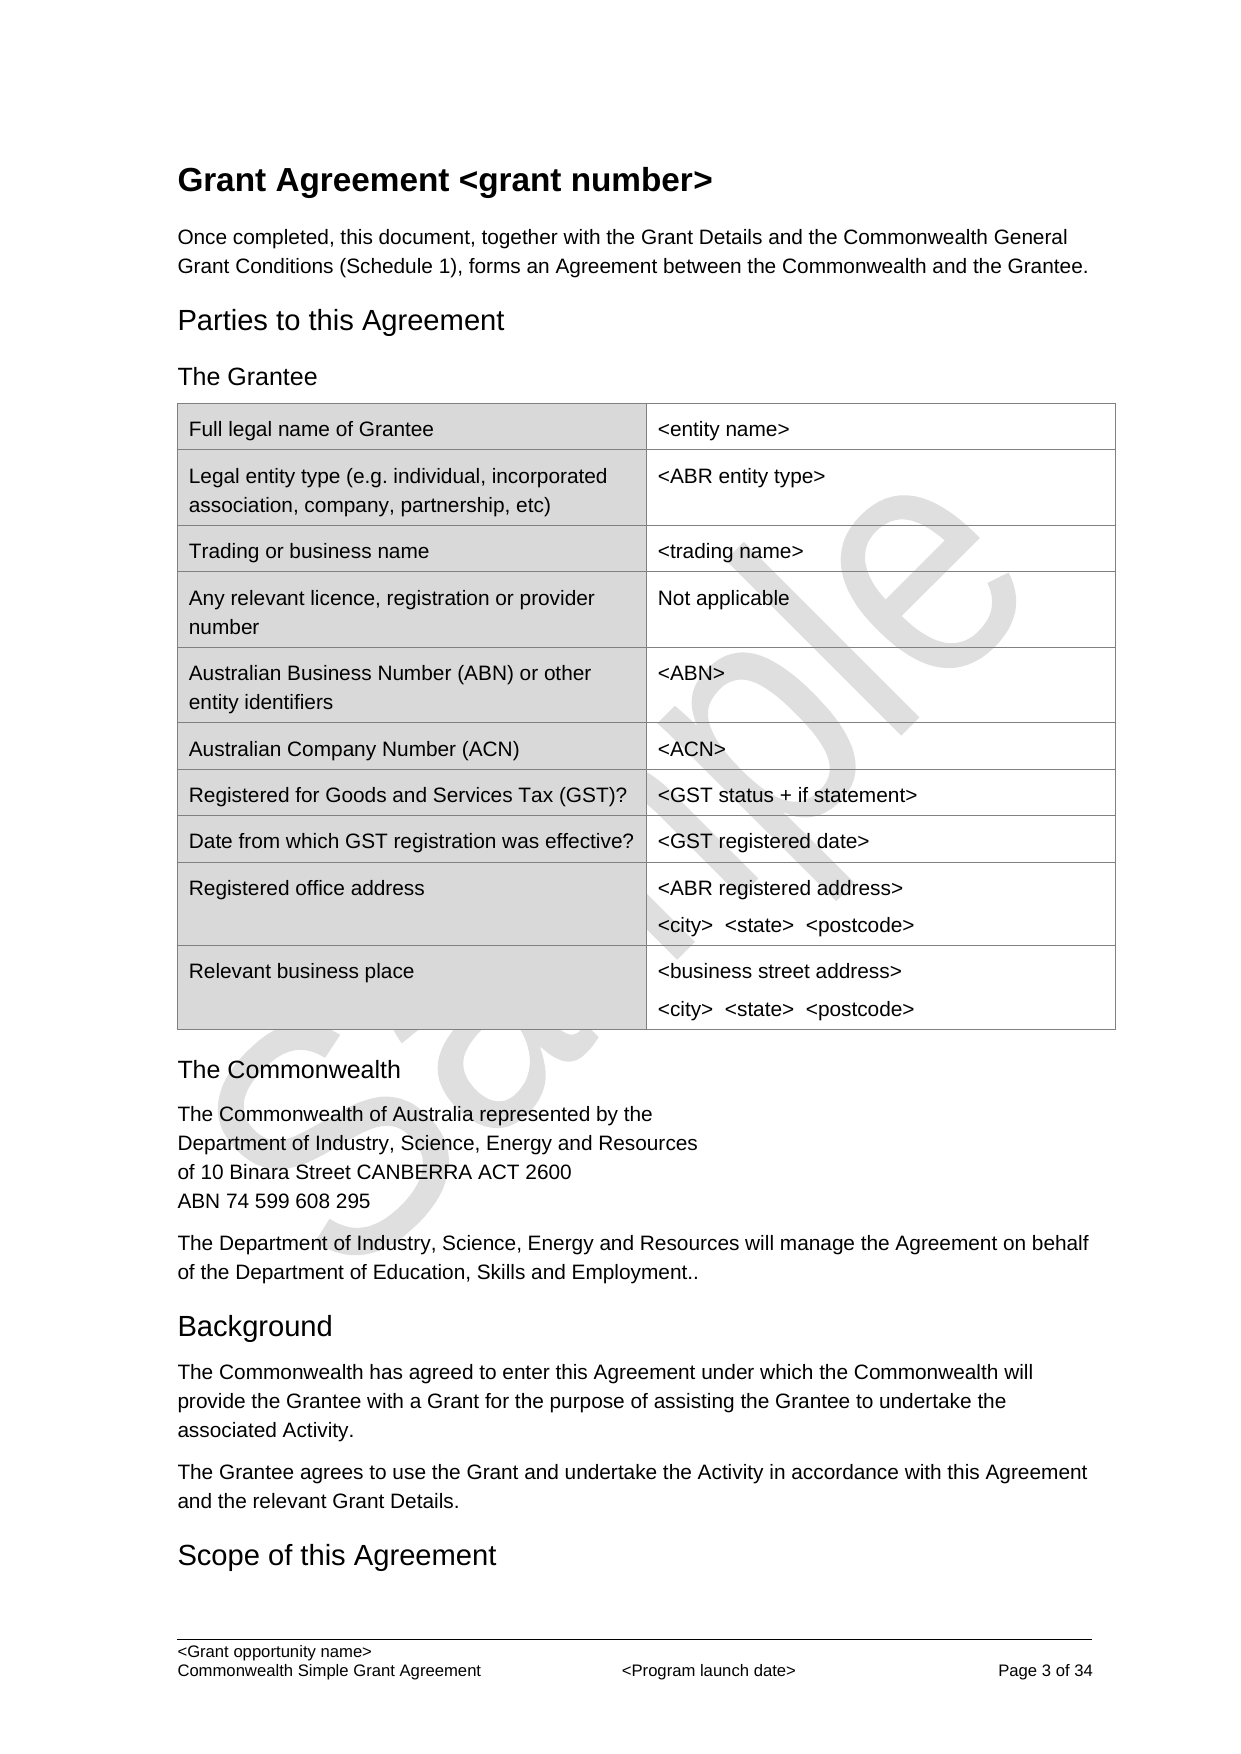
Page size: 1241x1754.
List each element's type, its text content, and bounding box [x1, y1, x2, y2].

text The Department of Industry, Science, Energy and Resources will manage the Agreement on behalf of the Department of Education, Skills and Employment.. [177, 1225, 1092, 1284]
text Once completed, this document, together with the Grant Details and the Commonwealth General Grant Conditions (Schedule 1), forms an Agreement between the Commonwealth and the Grantee. [177, 219, 1092, 278]
table_cell Date from which GST registration was effective? [178, 816, 646, 861]
table_cell <trading name> [647, 526, 1115, 571]
table_cell Not applicable [647, 572, 1115, 647]
table_cell Australian Business Number (ABN) or other entity identifiers [178, 648, 646, 722]
table_cell <ABR entity type> [647, 450, 1115, 525]
subtitle Background [177, 1309, 1092, 1342]
subtitle Grant Agreement <grant number> [177, 160, 1092, 199]
table_cell Trading or business name [178, 526, 646, 571]
table_cell <ABN> [647, 648, 1115, 722]
subtitle Parties to this Agreement [177, 303, 1092, 336]
table_header <entity name> [647, 404, 1115, 449]
table_cell Any relevant licence, registration or provider number [178, 572, 646, 647]
text The Grantee agrees to use the Grant and undertake the Activity in accordance with this Agreement and the relevant Grant Details. [177, 1455, 1092, 1513]
table_cell <GST registered date> [647, 816, 1115, 861]
table_cell Registered office address [178, 863, 646, 945]
text The Commonwealth of Australia represented by the Department of Industry, Science, Energy and Resources of 10 Binara Street CANBERRA ACT 2600 ABN 74 599 608 295 [177, 1096, 1092, 1213]
table_cell <ACN> [647, 723, 1115, 769]
table_cell Relevant business place [178, 946, 646, 1029]
table_cell Legal entity type (e.g. individual, incorporated association, company, partnership, etc) [178, 450, 646, 525]
subtitle The Grantee [177, 361, 1092, 391]
table_cell Registered for Goods and Services Tax (GST)? [178, 770, 646, 815]
table_cell Australian Company Number (ACN) [178, 723, 646, 769]
table_cell <ABR registered address> <city> <state> <postcode> [647, 863, 1115, 945]
table_header Full legal name of Grantee [178, 404, 646, 449]
table_cell <business street address> <city> <state> <postcode> [647, 946, 1115, 1029]
table_cell <GST status + if statement> [647, 770, 1115, 815]
subtitle The Commonwealth [177, 1054, 1092, 1084]
text The Commonwealth has agreed to enter this Agreement under which the Commonwealth will provide the Grantee with a Grant for the purpose of assisting the Grantee to undertake the associated Activity. [177, 1355, 1092, 1442]
subtitle Scope of this Agreement [177, 1538, 1092, 1572]
